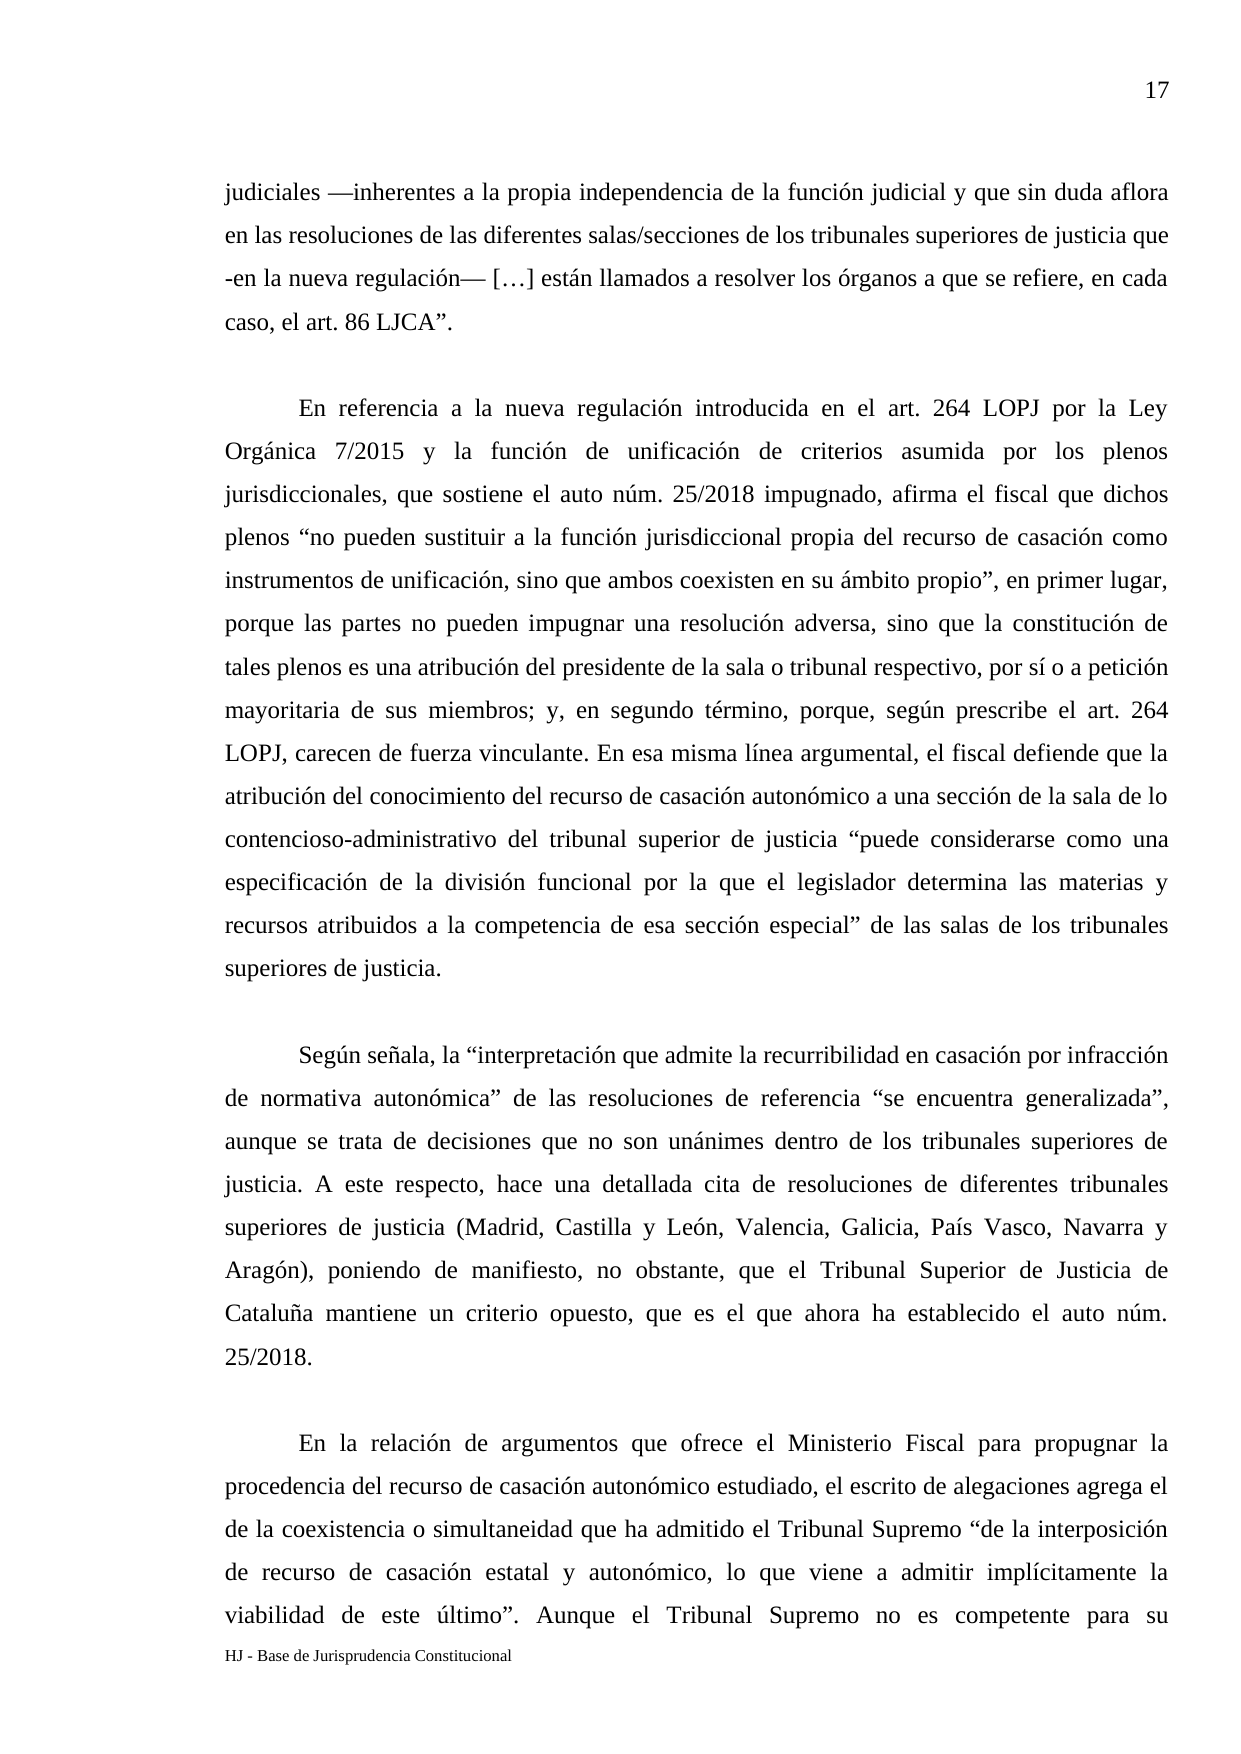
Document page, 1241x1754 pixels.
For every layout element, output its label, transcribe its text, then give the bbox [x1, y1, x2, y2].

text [224, 1428, 1169, 1629]
text Según señala, la “interpretación que admite la recurribilidad en casación por infracción de normativa autonómica” de las resoluciones de referencia “se encuentra generalizada”, aunque se trata de decisiones que no son unánimes dentro de los tribunales superiores de justicia. A este respecto, hace una detallada cita de resoluciones de diferentes tribunales superiores de justicia (Madrid, Castilla y León, Valencia, Galicia, País Vasco, Navarra y Aragón), poniendo de manifiesto, no obstante, que el Tribunal Superior de Justicia de Cataluña mantiene un criterio opuesto, que es el que ahora ha establecido el auto núm. 25/2018. [224, 1040, 1169, 1370]
text En referencia a la nueva regulación introducida en el art. 264 LOPJ por la Ley Orgánica 7/2015 y la función de unificación de criterios asumida por los plenos jurisdiccionales, que sostiene el auto núm. 25/2018 impugnado, afirma el fiscal que dichos plenos “no pueden sustituir a la función jurisdiccional propia del recurso de casación como instrumentos de unificación, sino que ambos coexisten en su ámbito propio”, en primer lugar, porque las partes no pueden impugnar una resolución adversa, sino que la constitución de tales plenos es una atribución del presidente de la sala o tribunal respectivo, por sí o a petición mayoritaria de sus miembros; y, en segundo término, porque, según prescribe el art. 264 LOPJ, carecen de fuerza vinculante. En esa misma línea argumental, el fiscal defiende que la atribución del conocimiento del recurso de casación autonómico a una sección de la sala de lo contencioso-administrativo del tribunal superior de justicia “puede considerarse como una especificación de la división funcional por la que el legislador determina las materias y recursos atribuidos a la competencia de esa sección especial” de las salas de los tribunales superiores de justicia. [224, 393, 1169, 982]
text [224, 177, 1169, 335]
